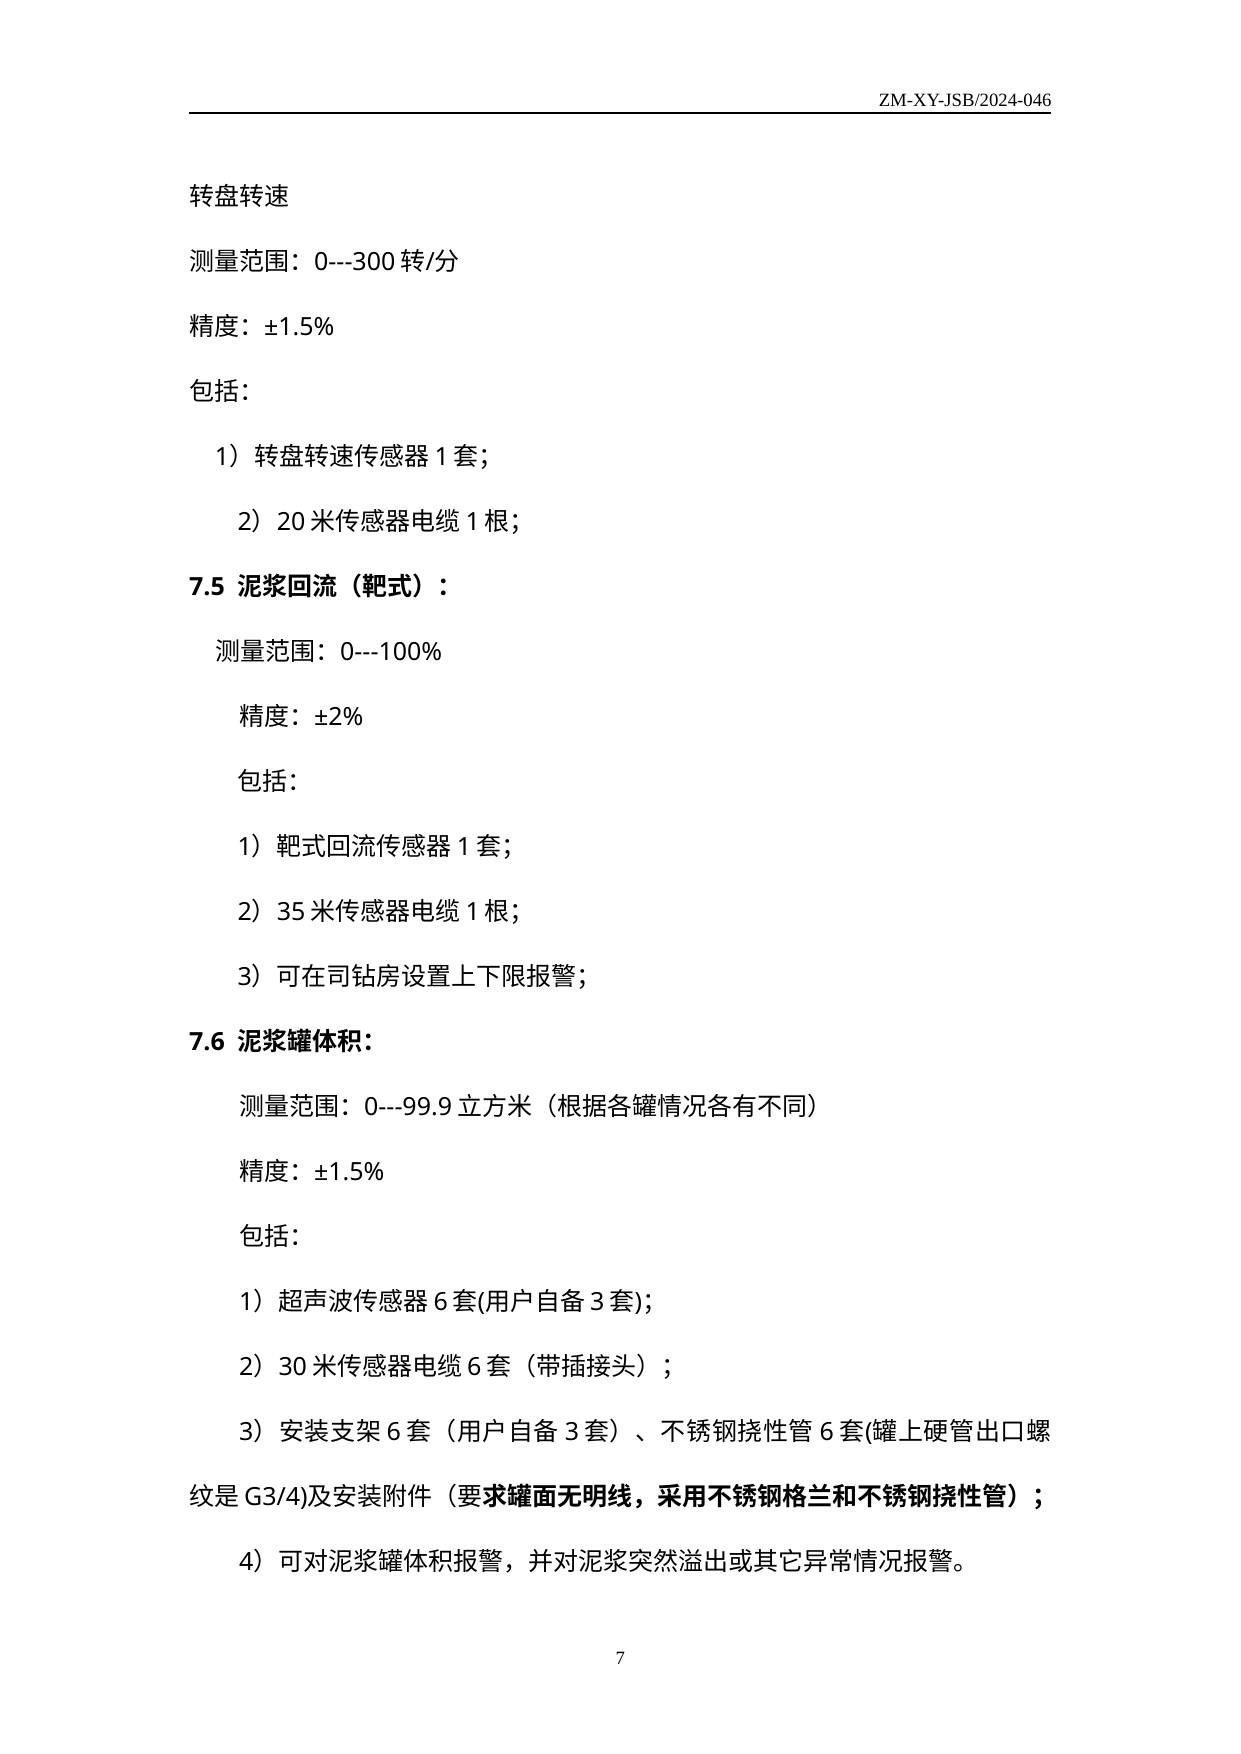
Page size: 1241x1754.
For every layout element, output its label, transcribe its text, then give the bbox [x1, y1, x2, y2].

text 测量范围：0---99.9立方米（根据各罐情况各有不同） [189, 1072, 1051, 1137]
text 1）超声波传感器6套(用户自备3套)； [189, 1267, 1051, 1332]
text 精度：±2% [189, 682, 1051, 747]
text 包括： [189, 1202, 1051, 1267]
text 转盘转速 [189, 162, 1051, 227]
text 2）35米传感器电缆1根； [189, 877, 1051, 942]
text 测量范围：0---300转/分 [189, 227, 1051, 292]
text 包括： [189, 747, 1051, 812]
text 7.6 泥浆罐体积： [189, 1007, 1051, 1072]
text 1）转盘转速传感器1套； [189, 422, 1051, 487]
text 4）可对泥浆罐体积报警，并对泥浆突然溢出或其它异常情况报警。 [189, 1527, 1051, 1592]
text 包括： [189, 357, 1051, 422]
text 2）20米传感器电缆1根； [189, 487, 1051, 552]
text 3）安装支架6套（用户自备3套）、不锈钢挠性管6套(罐上硬管出口螺纹是G3/4)及安装附件（要求罐面无明线，采用不锈钢格兰和不锈钢挠性管）； [189, 1397, 1051, 1527]
text 2）30米传感器电缆6套（带插接头）； [189, 1332, 1051, 1397]
text 1）靶式回流传感器1套； [189, 812, 1051, 877]
text 测量范围：0---100% [189, 617, 1051, 682]
text 3）可在司钻房设置上下限报警； [189, 942, 1051, 1007]
text 精度：±1.5% [189, 292, 1051, 357]
text 精度：±1.5% [189, 1137, 1051, 1202]
text 7.5 泥浆回流（靶式）： [189, 552, 1051, 617]
